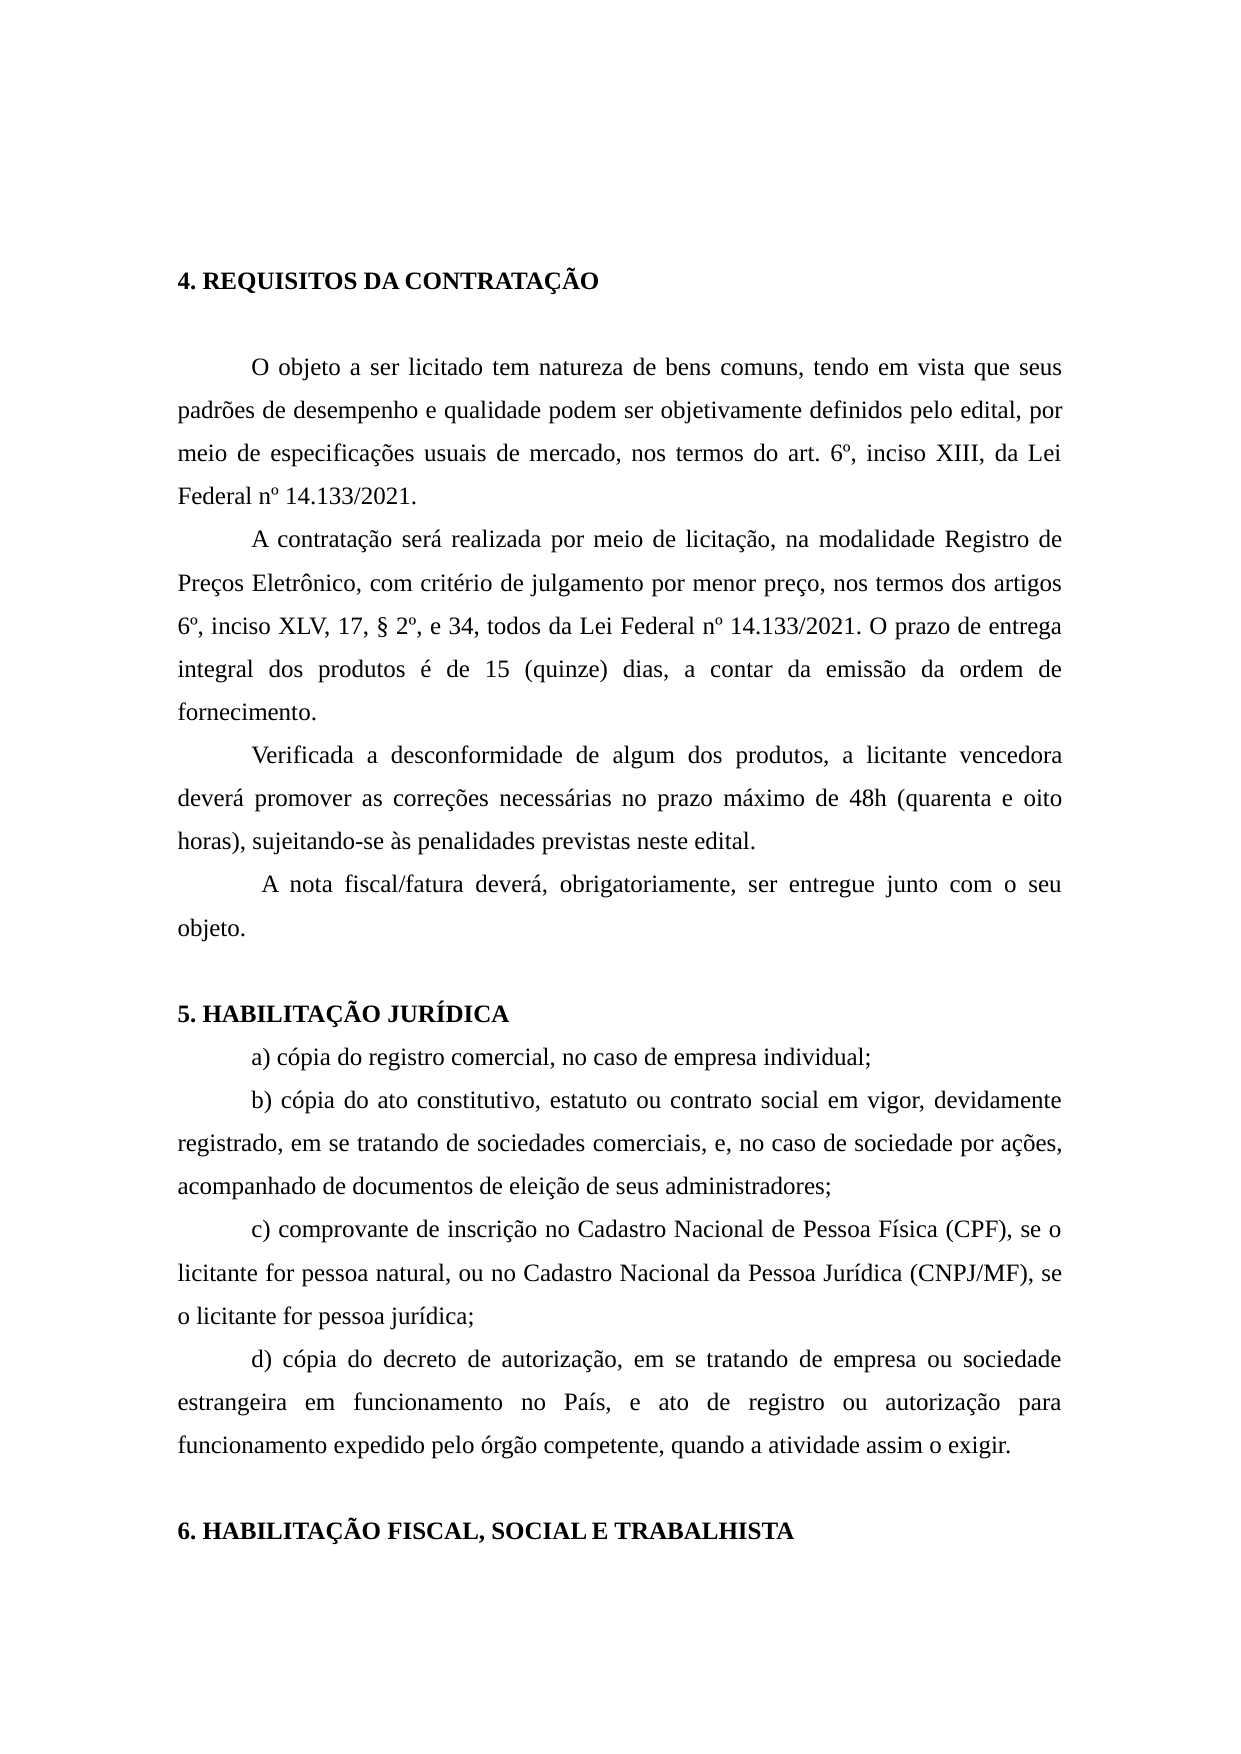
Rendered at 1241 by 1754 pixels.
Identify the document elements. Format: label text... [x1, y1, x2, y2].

text d) cópia do decreto de autorização, em se tratando de empresa ou sociedade estrangeira em funcionamento no País, e ato de registro ou autorização para funcionamento expedido pelo órgão competente, quando a atividade assim o exigir. [177, 1344, 1063, 1459]
text O objeto a ser licitado tem natureza de bens comuns, tendo em vista que seus padrões de desempenho e qualidade podem ser objetivamente definidos pelo edital, por meio de especificações usuais de mercado, nos termos do art. 6º, inciso XIII, da Lei Federal nº 14.133/2021. [177, 352, 1063, 510]
text 5. HABILITAÇÃO JURÍDICA [177, 999, 1063, 1028]
text 6. HABILITAÇÃO FISCAL, SOCIAL E TRABALHISTA [177, 1516, 1063, 1545]
text A contratação será realizada por meio de licitação, na modalidade Registro de Preços Eletrônico, com critério de julgamento por menor preço, nos termos dos artigos 6º, inciso XLV, 17, § 2º, e 34, todos da Lei Federal nº 14.133/2021. O prazo de entrega integral dos produtos é de 15 (quinze) dias, a contar da emissão da ordem de fornecimento. [177, 524, 1063, 726]
text b) cópia do ato constitutivo, estatuto ou contrato social em vigor, devidamente registrado, em se tratando de sociedades comerciais, e, no caso de sociedade por ações, acompanhado de documentos de eleição de seus administradores; [177, 1085, 1063, 1200]
text A nota fiscal/fatura deverá, obrigatoriamente, ser entregue junto com o seu objeto. [177, 869, 1063, 941]
text Verificada a desconformidade de algum dos produtos, a licitante vencedora deverá promover as correções necessárias no prazo máximo de 48h (quarenta e oito horas), sujeitando-se às penalidades previstas neste edital. [177, 740, 1063, 855]
text 4. REQUISITOS DA CONTRATAÇÃO [177, 266, 1063, 294]
text c) comprovante de inscrição no Cadastro Nacional de Pessoa Física (CPF), se o licitante for pessoa natural, ou no Cadastro Nacional da Pessoa Jurídica (CNPJ/MF), se o licitante for pessoa jurídica; [177, 1214, 1063, 1329]
text a) cópia do registro comercial, no caso de empresa individual; [177, 1042, 1063, 1071]
